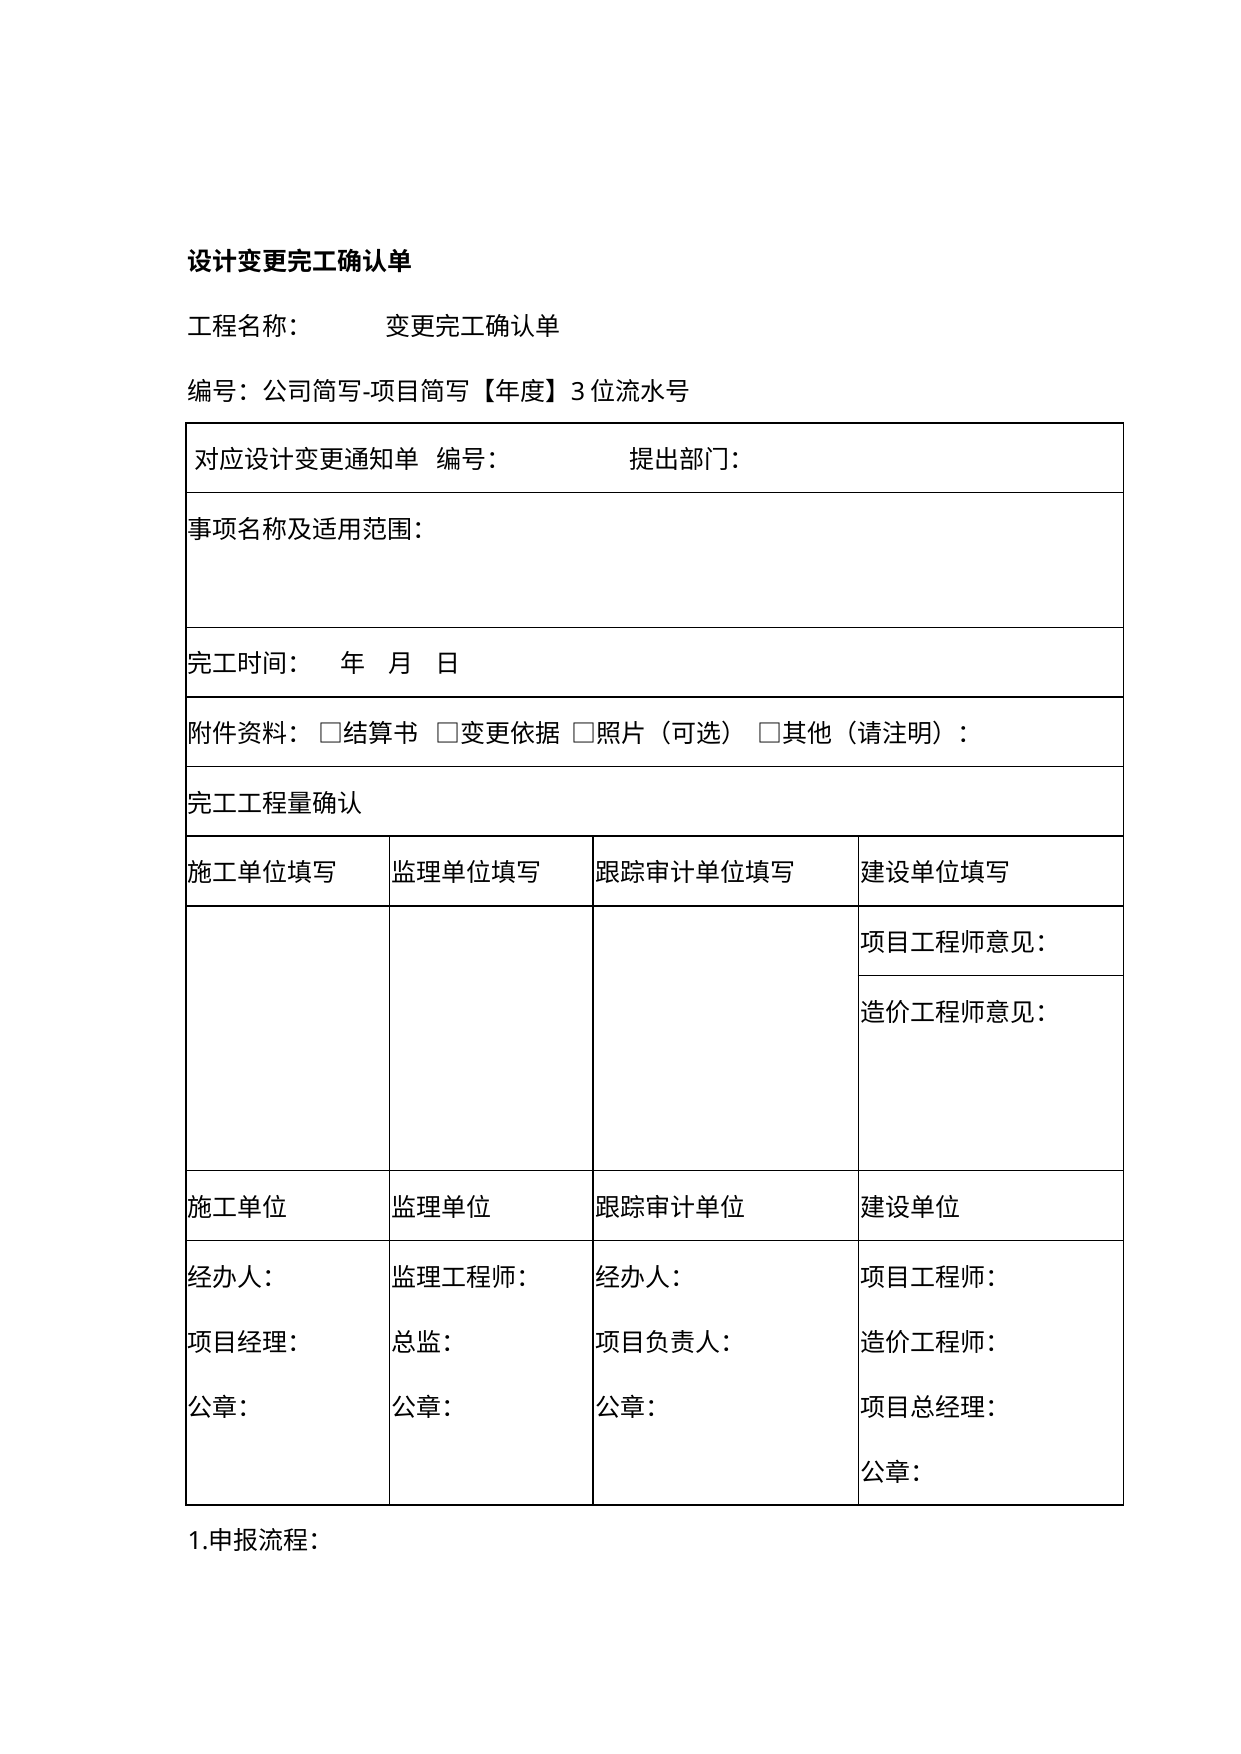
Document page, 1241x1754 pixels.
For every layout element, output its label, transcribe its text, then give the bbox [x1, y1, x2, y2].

table_cell 跟踪审计单位填写 [594, 837, 858, 905]
table_cell 监理单位 [390, 1171, 592, 1239]
text 工程名称： 变更完工确认单 [187, 292, 1053, 357]
table_cell [390, 907, 592, 1170]
table_cell 施工单位填写 [187, 837, 389, 905]
table_header 对应设计变更通知单 编号： 提出部门： [187, 424, 1123, 492]
table_cell 完工工程量确认 [187, 767, 1123, 835]
table_cell 建设单位填写 [859, 837, 1123, 905]
table_cell [187, 907, 389, 1170]
table_cell 监理工程师： 总监： 公章： [390, 1241, 592, 1504]
text 1.申报流程： [187, 1506, 1053, 1571]
table_cell 造价工程师意见： [859, 976, 1123, 1170]
table_cell 事项名称及适用范围： [187, 493, 1123, 626]
table_cell 附件资料： □结算书 □变更依据 □照片（可选） □其他（请注明）： [187, 698, 1123, 766]
table_cell 完工时间： 年 月 日 [187, 628, 1123, 696]
text 编号：公司简写-项目简写【年度】3位流水号 [187, 357, 1053, 422]
table_cell 项目工程师意见： [859, 907, 1123, 975]
table_cell 建设单位 [859, 1171, 1123, 1239]
table_cell 跟踪审计单位 [594, 1171, 858, 1239]
table_cell 经办人： 项目负责人： 公章： [594, 1241, 858, 1504]
table_cell 施工单位 [187, 1171, 389, 1239]
table_cell 经办人： 项目经理： 公章： [187, 1241, 389, 1504]
table_cell 项目工程师： 造价工程师： 项目总经理： 公章： [859, 1241, 1123, 1504]
table_cell [594, 907, 858, 1170]
subtitle 设计变更完工确认单 [187, 227, 1053, 292]
table_cell 监理单位填写 [390, 837, 592, 905]
